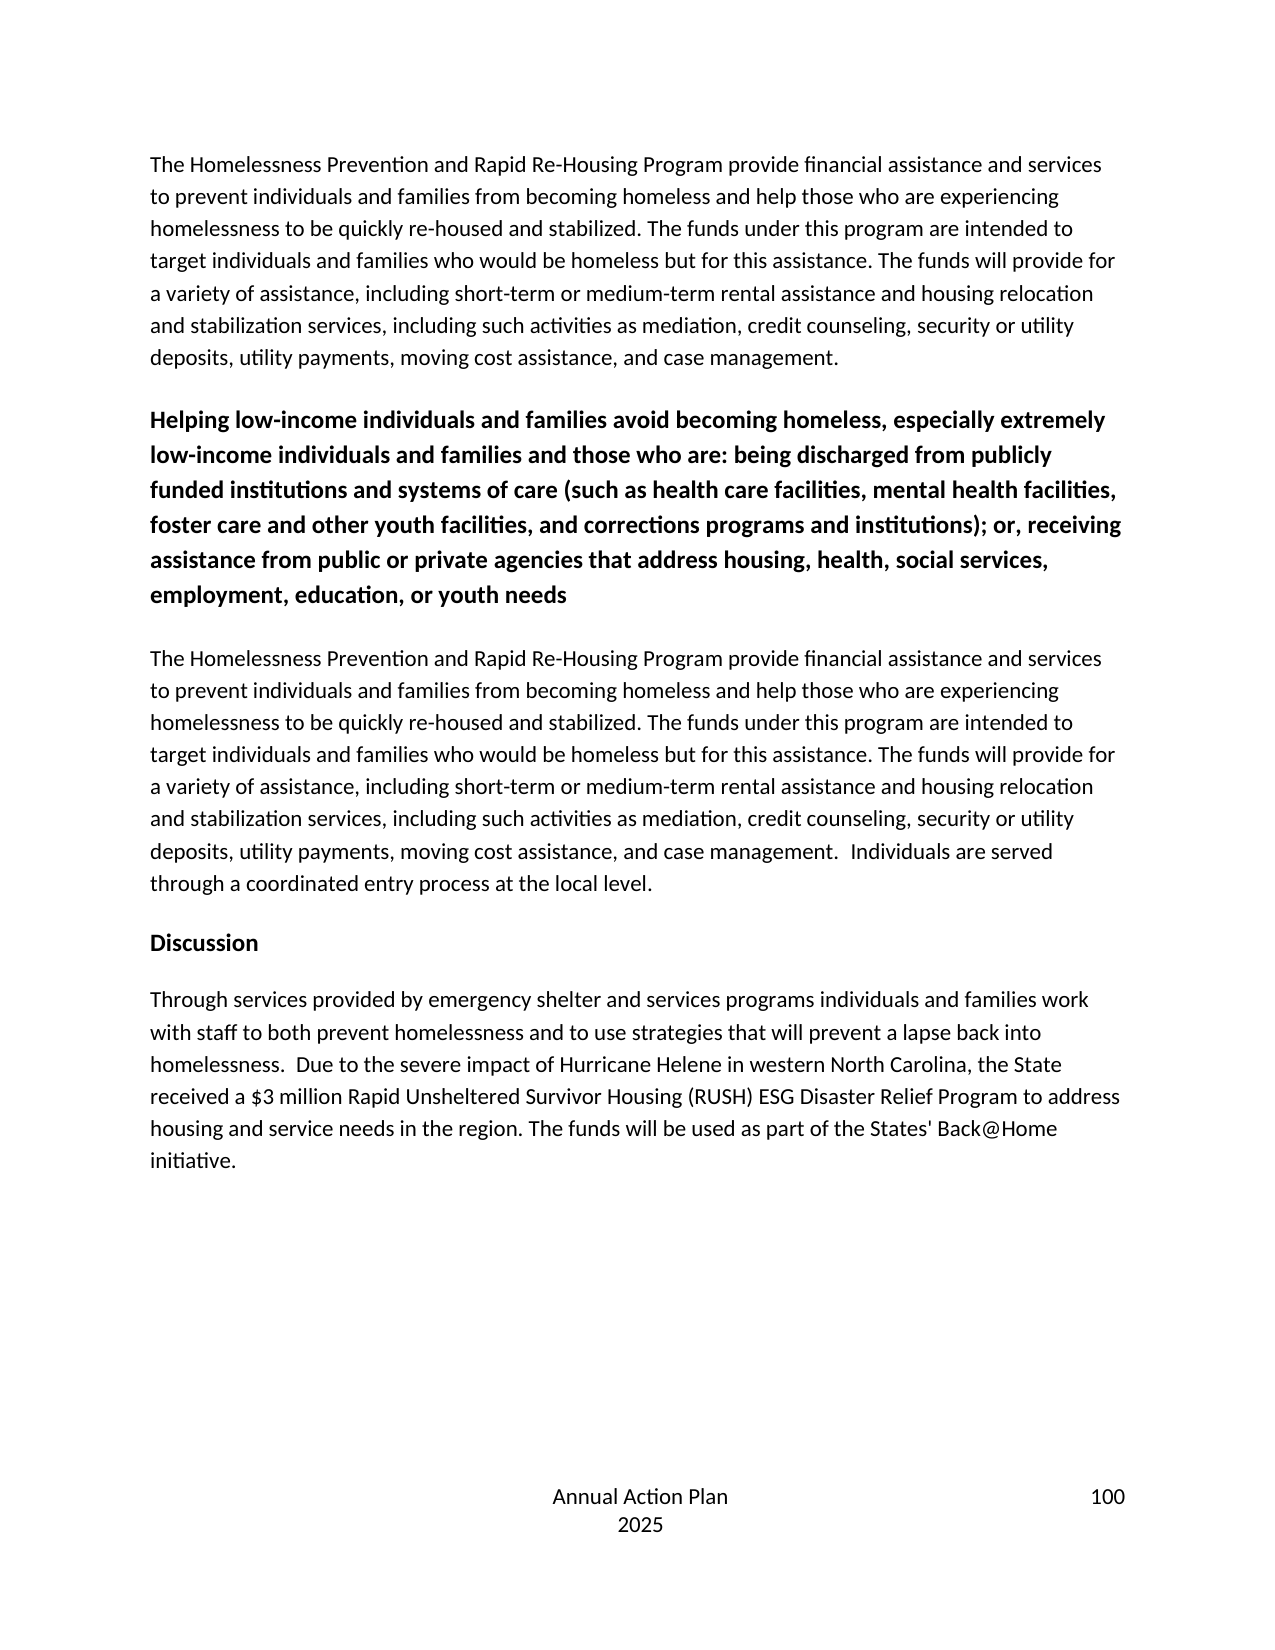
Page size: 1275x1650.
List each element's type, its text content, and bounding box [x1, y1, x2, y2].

text Helping low-income individuals and families avoid becoming homeless, especially extremely low-income individuals and families and those who are: being discharged from publicly funded institutions and systems of care (such as health care facilities, mental health facilities, foster care and other youth facilities, and corrections programs and institutions); or, receiving assistance from public or private agencies that address housing, health, social services, employment, education, or youth needs [150, 404, 1125, 610]
text The Homelessness Prevention and Rapid Re-Housing Program provide financial assistance and services to prevent individuals and families from becoming homeless and help those who are experiencing homelessness to be quickly re-housed and stabilized. The funds under this program are intended to target individuals and families who would be homeless but for this assistance. The funds will provide for a variety of assistance, including short-term or medium-term rental assistance and housing relocation and stabilization services, including such activities as mediation, credit counseling, security or utility deposits, utility payments, moving cost assistance, and case management. [150, 150, 1125, 371]
text Discussion [150, 930, 1125, 956]
text Through services provided by emergency shelter and services programs individuals and families work with staff to both prevent homelessness and to use strategies that will prevent a lapse back into homelessness. Due to the severe impact of Hurricane Helene in western North Carolina, the State received a $3 million Rapid Unsheltered Survivor Housing (RUSH) ESG Disaster Relief Program to address housing and service needs in the region. The funds will be used as part of the States' Back@Home initiative. [150, 985, 1125, 1174]
text The Homelessness Prevention and Rapid Re-Housing Program provide financial assistance and services to prevent individuals and families from becoming homeless and help those who are experiencing homelessness to be quickly re-housed and stabilized. The funds under this program are intended to target individuals and families who would be homeless but for this assistance. The funds will provide for a variety of assistance, including short-term or medium-term rental assistance and housing relocation and stabilization services, including such activities as mediation, credit counseling, security or utility deposits, utility payments, moving cost assistance, and case management. Individuals are served through a coordinated entry process at the local level. [150, 644, 1125, 897]
